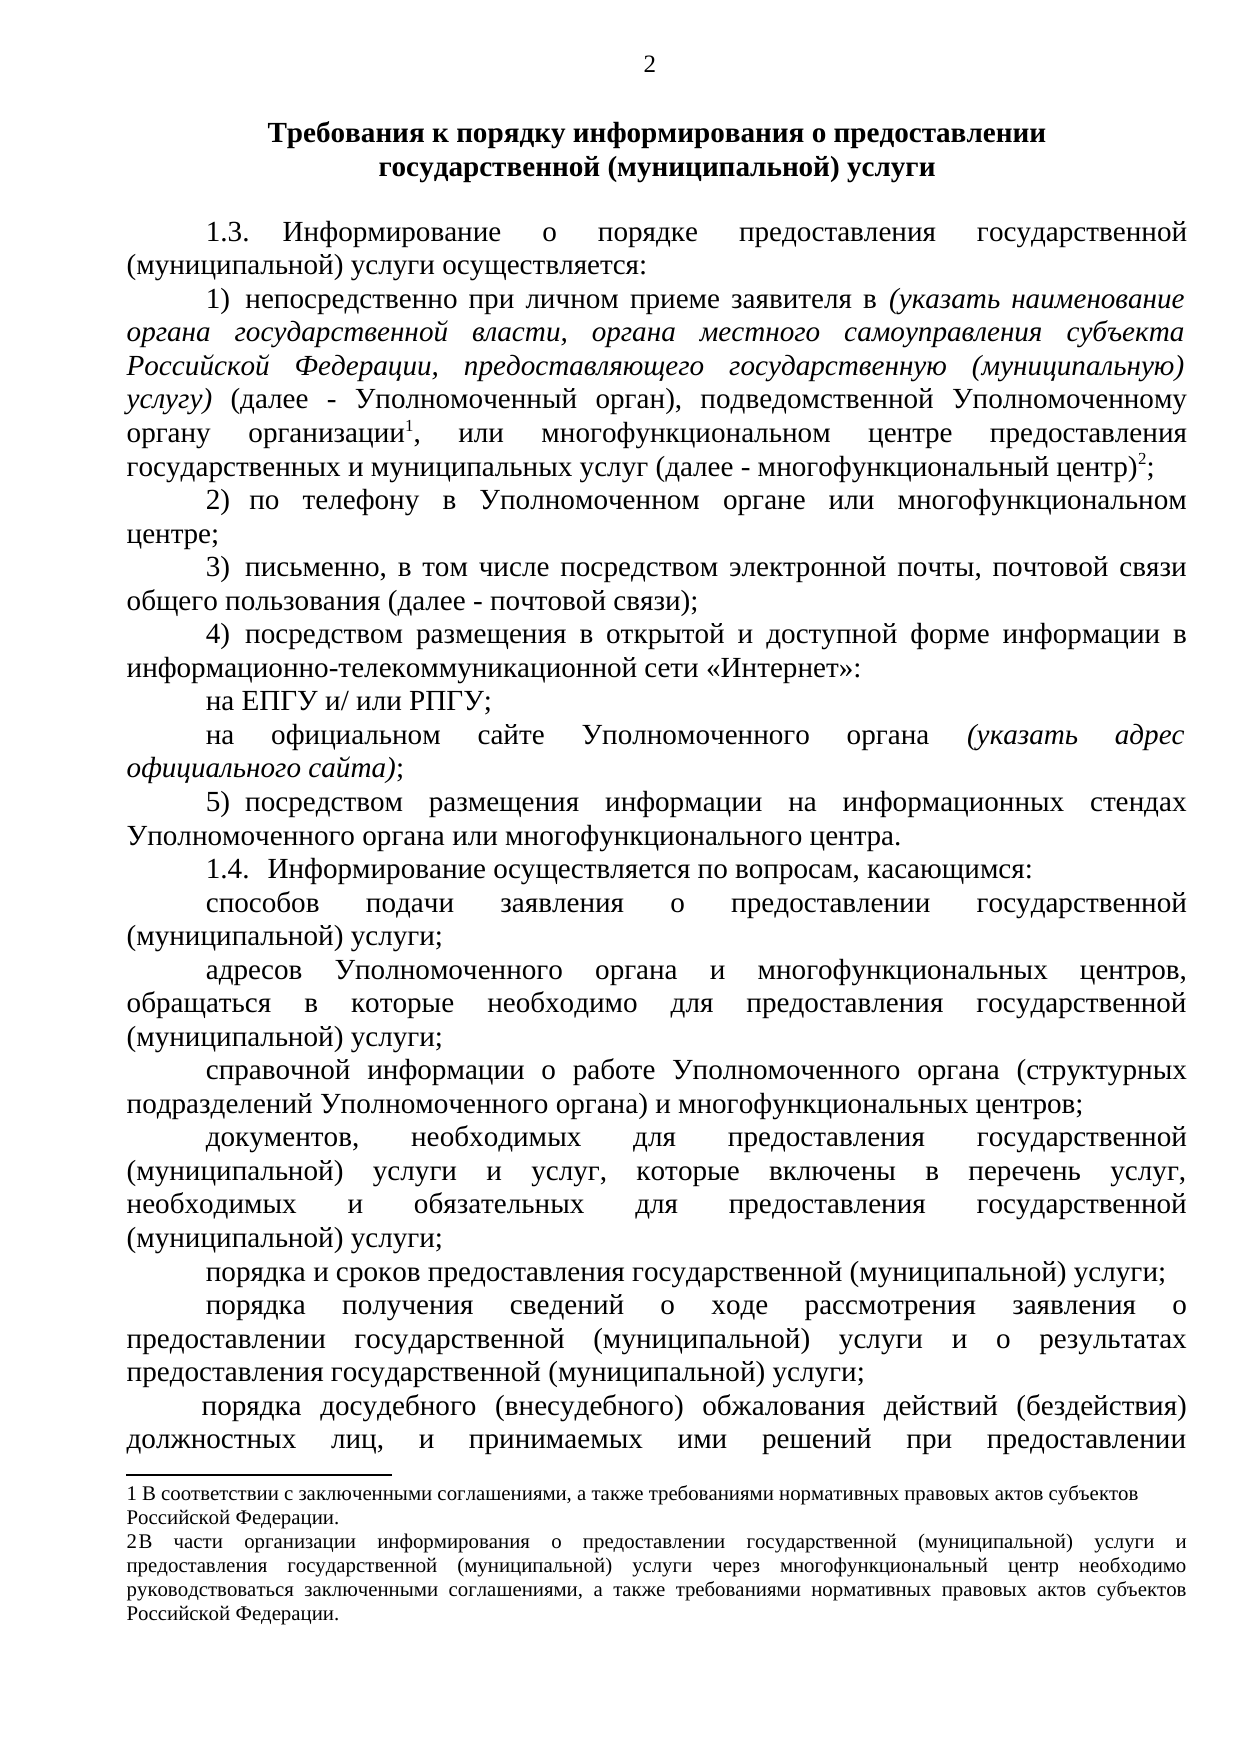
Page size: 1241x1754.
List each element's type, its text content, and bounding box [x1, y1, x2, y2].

list посредством размещения в открытой и доступной форме информации в информационно-телекоммуникационной сети «Интернет»: [126, 616, 1187, 683]
list Информирование осуществляется по вопросам, касающимся: [126, 851, 1187, 885]
text способов подачи заявления о предоставлении государственной (муниципальной) услуги; [126, 885, 1187, 952]
text Требования к порядку информирования о предоставлении государственной (муниципальной) услуги [126, 116, 1187, 183]
list посредством размещения информации на информационных стендах Уполномоченного органа или многофункционального центра. [126, 784, 1187, 851]
text порядка получения сведений о ходе рассмотрения заявления о предоставлении государственной (муниципальной) услуги и о результатах предоставления государственной (муниципальной) услуги; [126, 1287, 1187, 1388]
list Информирование о порядке предоставления государственной (муниципальной) услуги осуществляется: [126, 214, 1187, 281]
list по телефону в Уполномоченном органе или многофункциональном центре; [126, 482, 1187, 549]
text на ЕПГУ и/ или РПГУ; [126, 683, 1187, 717]
list непосредственно при личном приеме заявителя в (указать наименование органа государственной власти, органа местного самоуправления субъекта Российской Федерации, предоставляющего государственную (муниципальную) услугу) (далее - Уполномоченный орган), подведомственной Уполномоченному органу организации, или многофункциональном центре предоставления государственных и муниципальных услуг (далее - многофункциональный центр); [126, 281, 1187, 482]
text адресов Уполномоченного органа и многофункциональных центров, обращаться в которые необходимо для предоставления государственной (муниципальной) услуги; [126, 952, 1187, 1052]
text документов, необходимых для предоставления государственной (муниципальной) услуги и услуг, которые включены в перечень услуг, необходимых и обязательных для предоставления государственной (муниципальной) услуги; [126, 1119, 1187, 1254]
text порядка и сроков предоставления государственной (муниципальной) услуги; [126, 1254, 1187, 1287]
list письменно, в том числе посредством электронной почты, почтовой связи общего пользования (далее - почтовой связи); [126, 549, 1187, 616]
text на официальном сайте Уполномоченного органа (указать адрес официального сайта); [126, 717, 1187, 784]
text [126, 1388, 1187, 1455]
text справочной информации о работе Уполномоченного органа (структурных подразделений Уполномоченного органа) и многофункциональных центров; [126, 1052, 1187, 1119]
